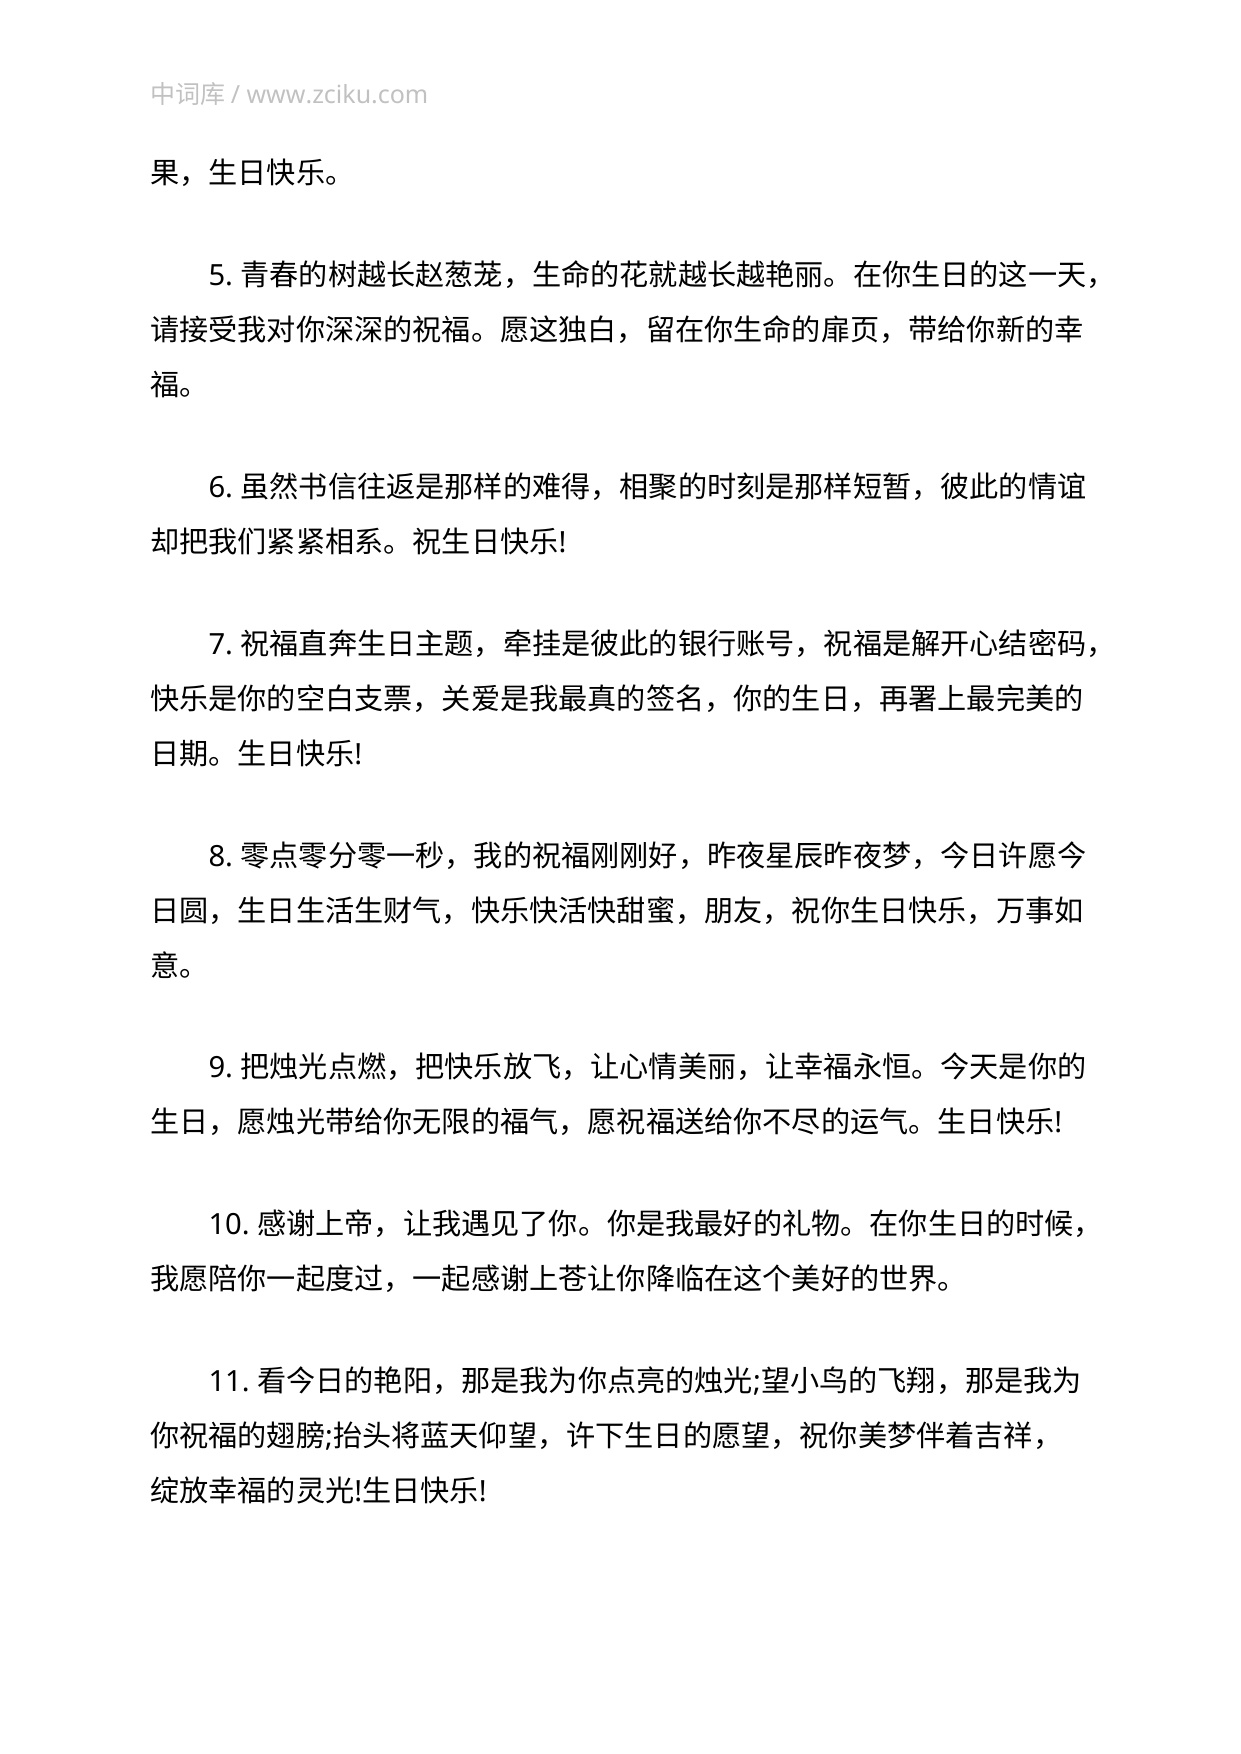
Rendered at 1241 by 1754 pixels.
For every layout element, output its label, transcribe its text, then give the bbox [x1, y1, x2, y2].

text 10. 感谢上帝，让我遇见了你。你是我最好的礼物。在你生日的时候，我愿陪你一起度过，一起感谢上苍让你降临在这个美好的世界。 [150, 1201, 1090, 1298]
text 8. 零点零分零一秒，我的祝福刚刚好，昨夜星辰昨夜梦，今日许愿今日圆，生日生活生财气，快乐快活快甜蜜，朋友，祝你生日快乐，万事如意。 [150, 832, 1090, 984]
text 9. 把烛光点燃，把快乐放飞，让心情美丽，让幸福永恒。今天是你的生日，愿烛光带给你无限的福气，愿祝福送给你不尽的运气。生日快乐! [150, 1044, 1090, 1141]
text 7. 祝福直奔生日主题，牵挂是彼此的银行账号，祝福是解开心结密码，快乐是你的空白支票，关爱是我最真的签名，你的生日，再署上最完美的日期。生日快乐! [150, 620, 1090, 773]
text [150, 150, 1090, 192]
text 11. 看今日的艳阳，那是我为你点亮的烛光;望小鸟的飞翔，那是我为你祝福的翅膀;抬头将蓝天仰望，许下生日的愿望，祝你美梦伴着吉祥，绽放幸福的灵光!生日快乐! [150, 1358, 1090, 1510]
text 6. 虽然书信往返是那样的难得，相聚的时刻是那样短暂，彼此的情谊却把我们紧紧相系。祝生日快乐! [150, 463, 1090, 561]
text 5. 青春的树越长赵葱茏，生命的花就越长越艳丽。在你生日的这一天，请接受我对你深深的祝福。愿这独白，留在你生命的扉页，带给你新的幸福。 [150, 252, 1090, 404]
